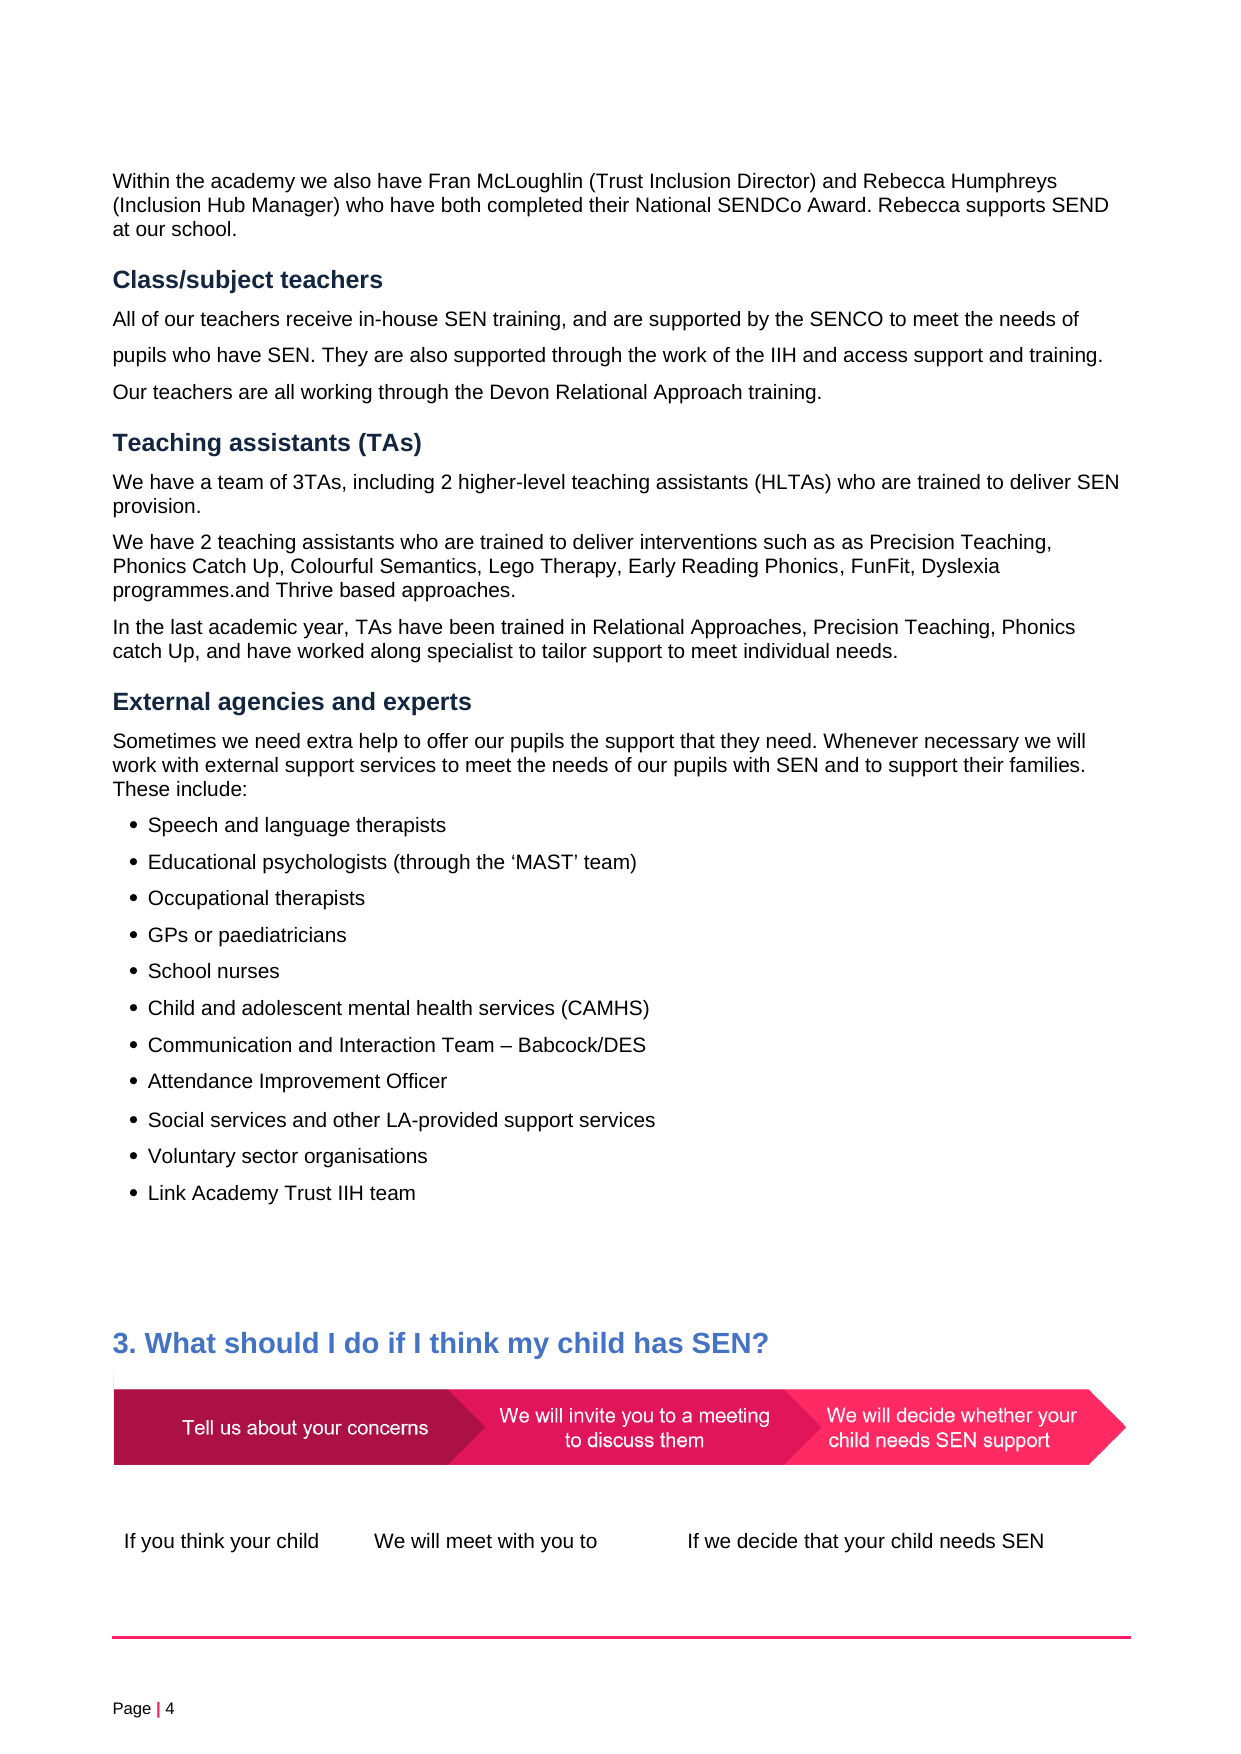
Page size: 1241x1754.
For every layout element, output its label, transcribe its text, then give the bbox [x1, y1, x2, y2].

text External agencies and experts [112, 687, 1128, 716]
text Educational psychologists (through the ‘MAST’ team) [130, 849, 1128, 874]
text Our teachers are all working through the Devon Relational Approach training. [112, 379, 1128, 403]
text Occupational therapists [130, 886, 1128, 910]
text In the last academic year, TAs have been trained in Relational Approaches, Precision Teaching, Phonics catch Up, and have worked along specialist to tailor support to meet individual needs. [112, 614, 1128, 662]
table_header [114, 1518, 363, 1563]
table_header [678, 1518, 1125, 1563]
text GPs or paediatricians [130, 923, 1128, 947]
subtitle 3. What should I do if I think my child has SEN? [112, 1326, 1128, 1360]
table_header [365, 1518, 676, 1563]
text School nurses [130, 959, 1128, 983]
text Class/subject teachers [112, 265, 1128, 294]
text Link Academy Trust IIH team [130, 1181, 1128, 1204]
text Voluntary sector organisations [130, 1144, 1128, 1168]
picture [112, 1372, 1128, 1467]
text Within the academy we also have Fran McLoughlin (Trust Inclusion Director) and Rebecca Humphreys (Inclusion Hub Manager) who have both completed their National SENDCo Award. Rebecca supports SEND at our school. [112, 168, 1128, 240]
text Social services and other LA-provided support services [130, 1107, 1128, 1131]
text Sometimes we need extra help to offer our pupils the support that they need. Whenever necessary we will work with external support services to meet the needs of our pupils with SEN and to support their families. These include: [112, 729, 1128, 801]
text Communication and Interaction Team – Babcock/DES [130, 1032, 1128, 1056]
text Teaching assistants (TAs) [112, 428, 1128, 457]
text We have a team of 3TAs, including 2 higher-level teaching assistants (HLTAs) who are trained to deliver SEN provision. [112, 470, 1128, 518]
text pupils who have SEN. They are also supported through the work of the IIH and access support and training. [112, 343, 1128, 367]
text Attendance Improvement Officer [130, 1069, 1128, 1093]
text We have 2 teaching assistants who are trained to deliver interventions such as as Precision Teaching, Phonics Catch Up, Colourful Semantics, Lego Therapy, Early Reading Phonics, FunFit, Dyslexia programmes.and Thrive based approaches. [112, 530, 1128, 602]
text Speech and language therapists [130, 813, 1128, 837]
text Child and adolescent mental health services (CAMHS) [130, 996, 1128, 1020]
text All of our teachers receive in-house SEN training, and are supported by the SENCO to meet the needs of [112, 307, 1128, 331]
